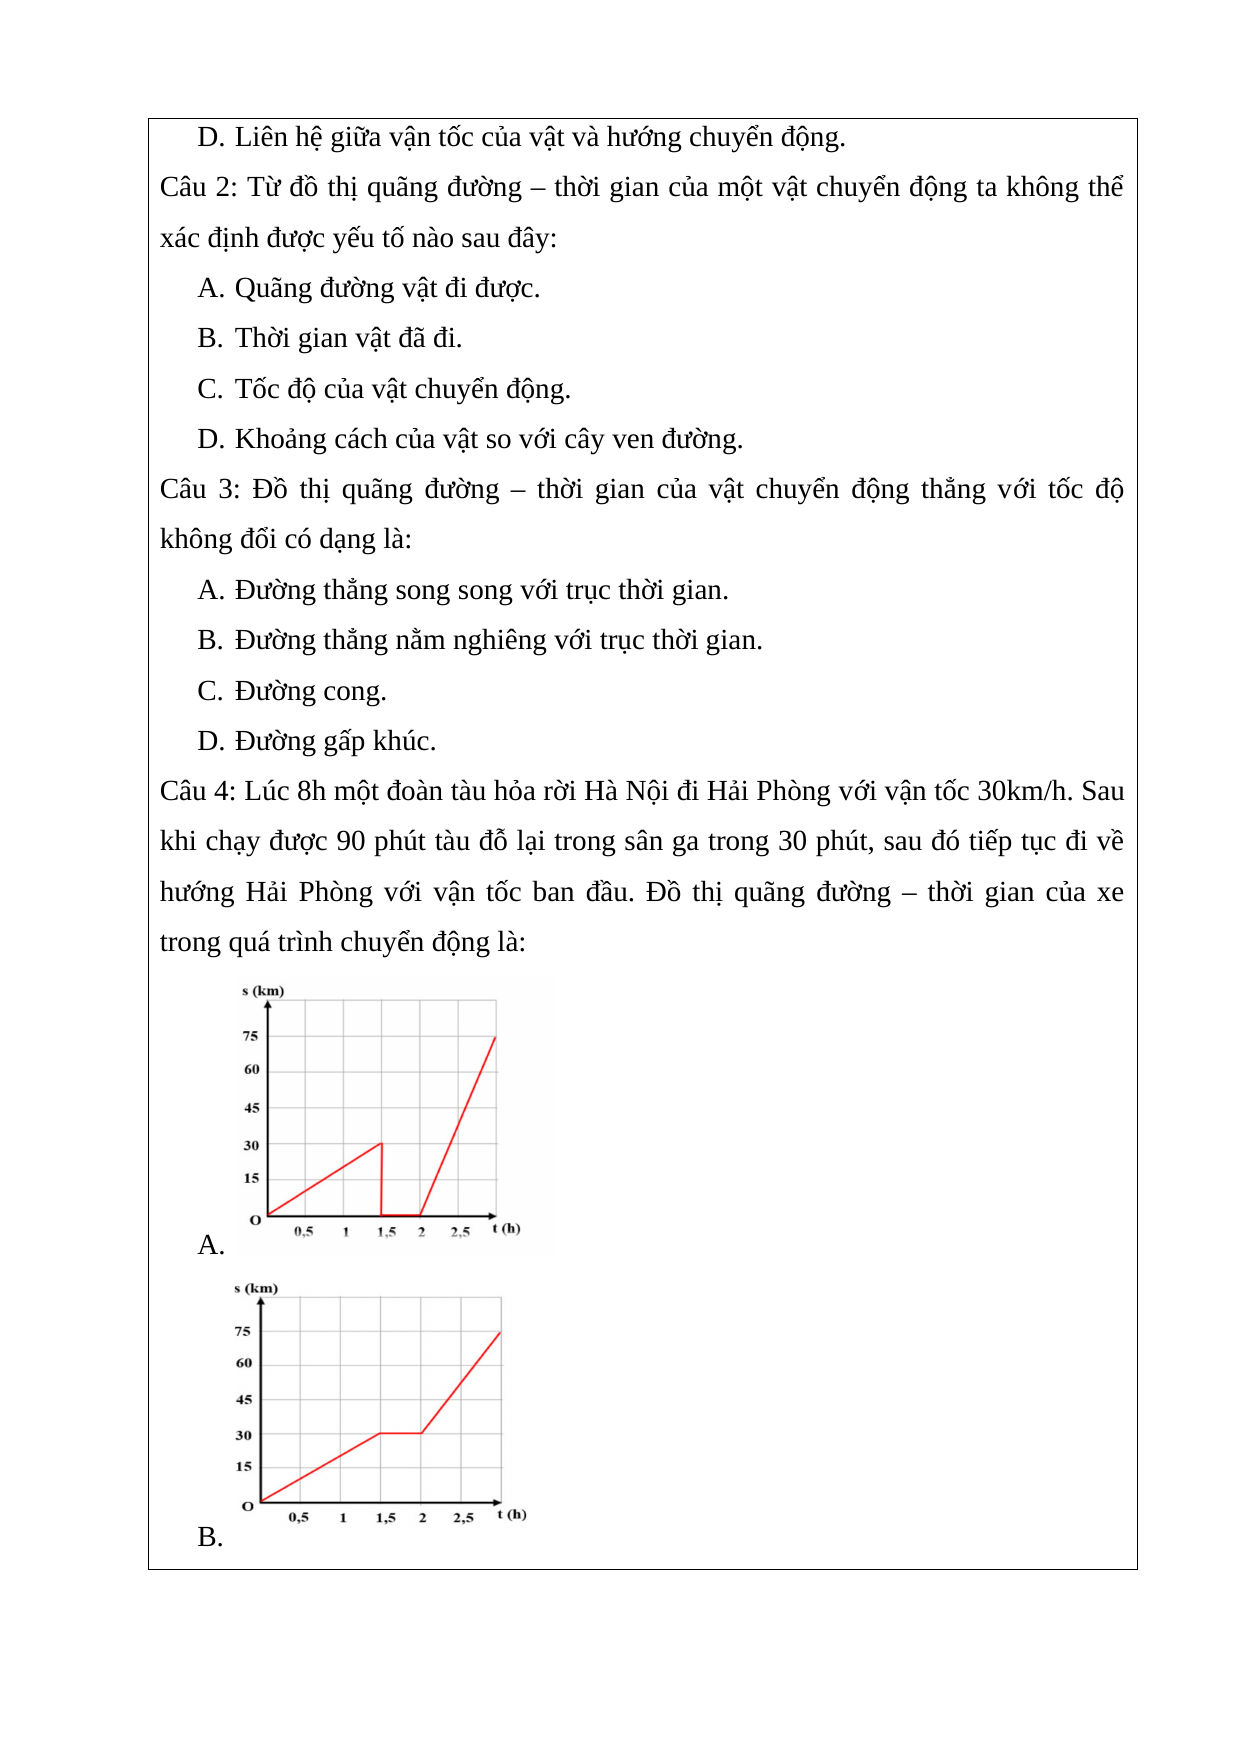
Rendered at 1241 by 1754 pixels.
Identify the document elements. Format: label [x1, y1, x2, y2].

picture [234, 974, 557, 1255]
table_header [149, 119, 1137, 1569]
picture [234, 1277, 527, 1546]
